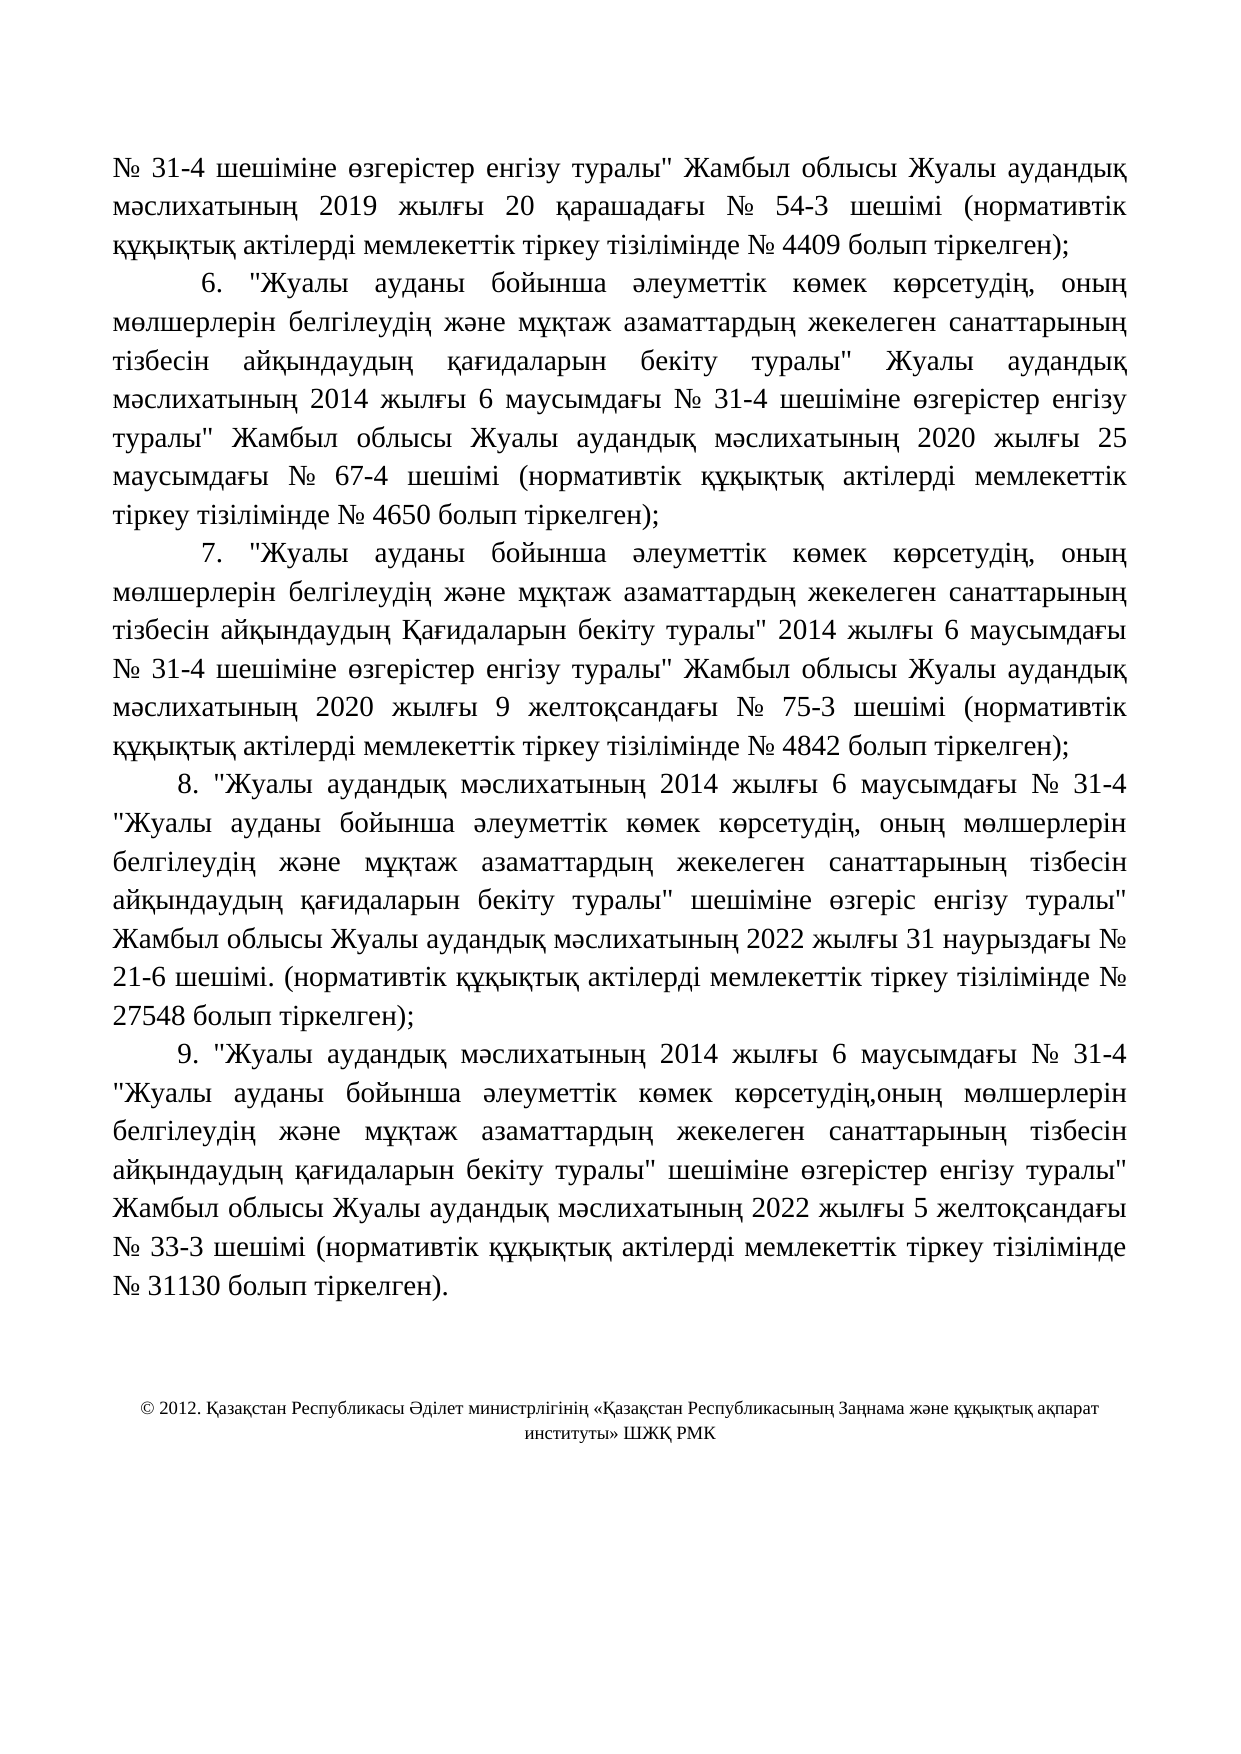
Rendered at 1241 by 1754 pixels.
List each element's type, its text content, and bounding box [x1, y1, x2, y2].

text 8. "Жуалы аудандық мәслихатының 2014 жылғы 6 маусымдағы № 31-4 "Жуалы ауданы бойынша әлеуметтік көмек көрсетудің, оның мөлшерлерін белгілеудің және мұқтаж азаматтардың жекелеген санаттарының тізбесін айқындаудың қағидаларын бекіту туралы" шешіміне өзгеріс енгізу туралы" Жамбыл облысы Жуалы аудандық мәслихатының 2022 жылғы 31 наурыздағы № 21-6 шешімі. (нормативтік құқықтық актілерді мемлекеттік тіркеу тізілімінде № 27548 болып тіркелген); [112, 767, 1128, 1031]
text 9. "Жуалы аудандық мәслихатының 2014 жылғы 6 маусымдағы № 31-4 "Жуалы ауданы бойынша әлеуметтік көмек көрсетудің,оның мөлшерлерін белгілеудің және мұқтаж азаматтардың жекелеген санаттарының тізбесін айқындаудың қағидаларын бекіту туралы" шешіміне өзгерістер енгізу туралы" Жамбыл облысы Жуалы аудандық мәслихатының 2022 жылғы 5 желтоқсандағы № 33-3 шешімі (нормативтік құқықтық актілерді мемлекеттік тіркеу тізілімінде № 31130 болып тіркелген). [112, 1036, 1128, 1301]
text 6. "Жуалы ауданы бойынша әлеуметтік көмек көрсетудің, оның мөлшерлерін белгілеудің және мұқтаж азаматтардың жекелеген санаттарының тізбесін айқындаудың қағидаларын бекіту туралы" Жуалы аудандық мәслихатының 2014 жылғы 6 маусымдағы № 31-4 шешіміне өзгерістер енгізу туралы" Жамбыл облысы Жуалы аудандық мәслихатының 2020 жылғы 25 маусымдағы № 67-4 шешімі (нормативтік құқықтық актілерді мемлекеттік тіркеу тізілімінде № 4650 болып тіркелген); [112, 266, 1128, 530]
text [112, 150, 1128, 261]
text © 2012. Қазақстан Республикасы Әділет министрлігінің «Қазақстан Республикасының Заңнама және құқықтық ақпарат институты» ШЖҚ РМК [112, 1397, 1128, 1443]
text 7. "Жуалы ауданы бойынша әлеуметтік көмек көрсетудің, оның мөлшерлерін белгілеудің және мұқтаж азаматтардың жекелеген санаттарының тізбесін айқындаудың Қағидаларын бекіту туралы" 2014 жылғы 6 маусымдағы № 31-4 шешіміне өзгерістер енгізу туралы" Жамбыл облысы Жуалы аудандық мәслихатының 2020 жылғы 9 желтоқсандағы № 75-3 шешімі (нормативтік құқықтық актілерді мемлекеттік тіркеу тізілімінде № 4842 болып тіркелген); [112, 535, 1128, 762]
